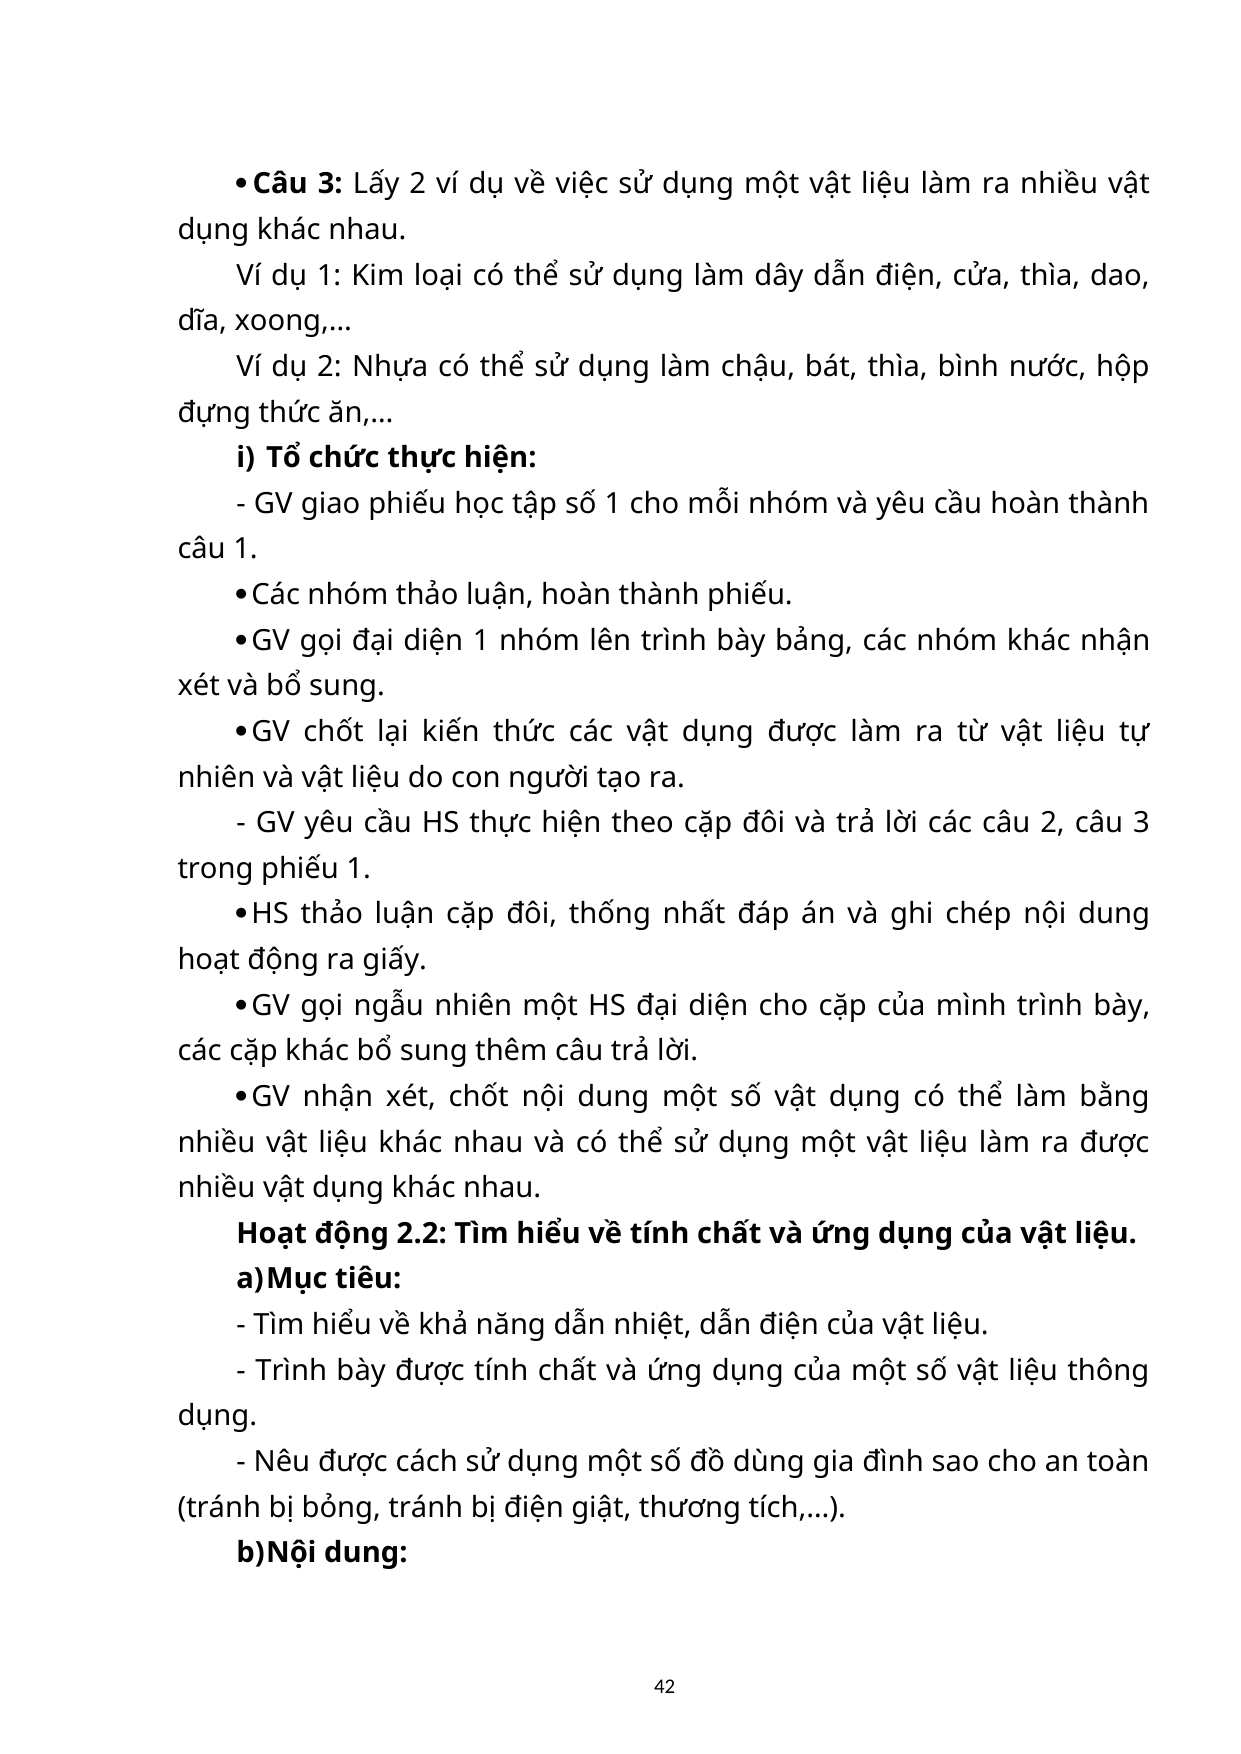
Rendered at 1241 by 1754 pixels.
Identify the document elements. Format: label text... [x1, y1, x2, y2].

text - Nêu được cách sử dụng một số đồ dùng gia đình sao cho an toàn (tránh bị bỏng, tránh bị điện giật, thương tích,…). [177, 1440, 1152, 1526]
text - Tìm hiểu về khả năng dẫn nhiệt, dẫn điện của vật liệu. [177, 1303, 1152, 1343]
list Nội dung: [177, 1531, 1152, 1571]
text - Trình bày được tính chất và ứng dụng của một số vật liệu thông dụng. [177, 1349, 1152, 1434]
list Tổ chức thực hiện: [177, 436, 1152, 476]
list GV gọi ngẫu nhiên một HS đại diện cho cặp của mình trình bày, các cặp khác bổ sung thêm câu trả lời. [177, 984, 1152, 1069]
text Hoạt động 2.2: Tìm hiểu về tính chất và ứng dụng của vật liệu. [177, 1212, 1152, 1252]
list Mục tiêu: [177, 1258, 1152, 1297]
list GV chốt lại kiến thức các vật dụng được làm ra từ vật liệu tự nhiên và vật liệu do con người tạo ra. [177, 710, 1152, 796]
list GV gọi đại diện 1 nhóm lên trình bày bảng, các nhóm khác nhận xét và bổ sung. [177, 619, 1152, 704]
text - GV yêu cầu HS thực hiện theo cặp đôi và trả lời các câu 2, câu 3 trong phiếu 1. [177, 801, 1152, 887]
text Ví dụ 1: Kim loại có thể sử dụng làm dây dẫn điện, cửa, thìa, dao, dĩa, xoong,… [177, 254, 1152, 339]
list Các nhóm thảo luận, hoàn thành phiếu. [177, 573, 1152, 613]
list - GV giao phiếu học tập số 1 cho mỗi nhóm và yêu cầu hoàn thành câu 1. [177, 482, 1152, 567]
list GV nhận xét, chốt nội dung một số vật dụng có thể làm bằng nhiều vật liệu khác nhau và có thể sử dụng một vật liệu làm ra được nhiều vật dụng khác nhau. [177, 1075, 1152, 1206]
list Câu 3: Lấy 2 ví dụ về việc sử dụng một vật liệu làm ra nhiều vật dụng khác nhau. [177, 163, 1152, 248]
list HS thảo luận cặp đôi, thống nhất đáp án và ghi chép nội dung hoạt động ra giấy. [177, 893, 1152, 978]
text Ví dụ 2: Nhựa có thể sử dụng làm chậu, bát, thìa, bình nước, hộp đựng thức ăn,… [177, 345, 1152, 431]
